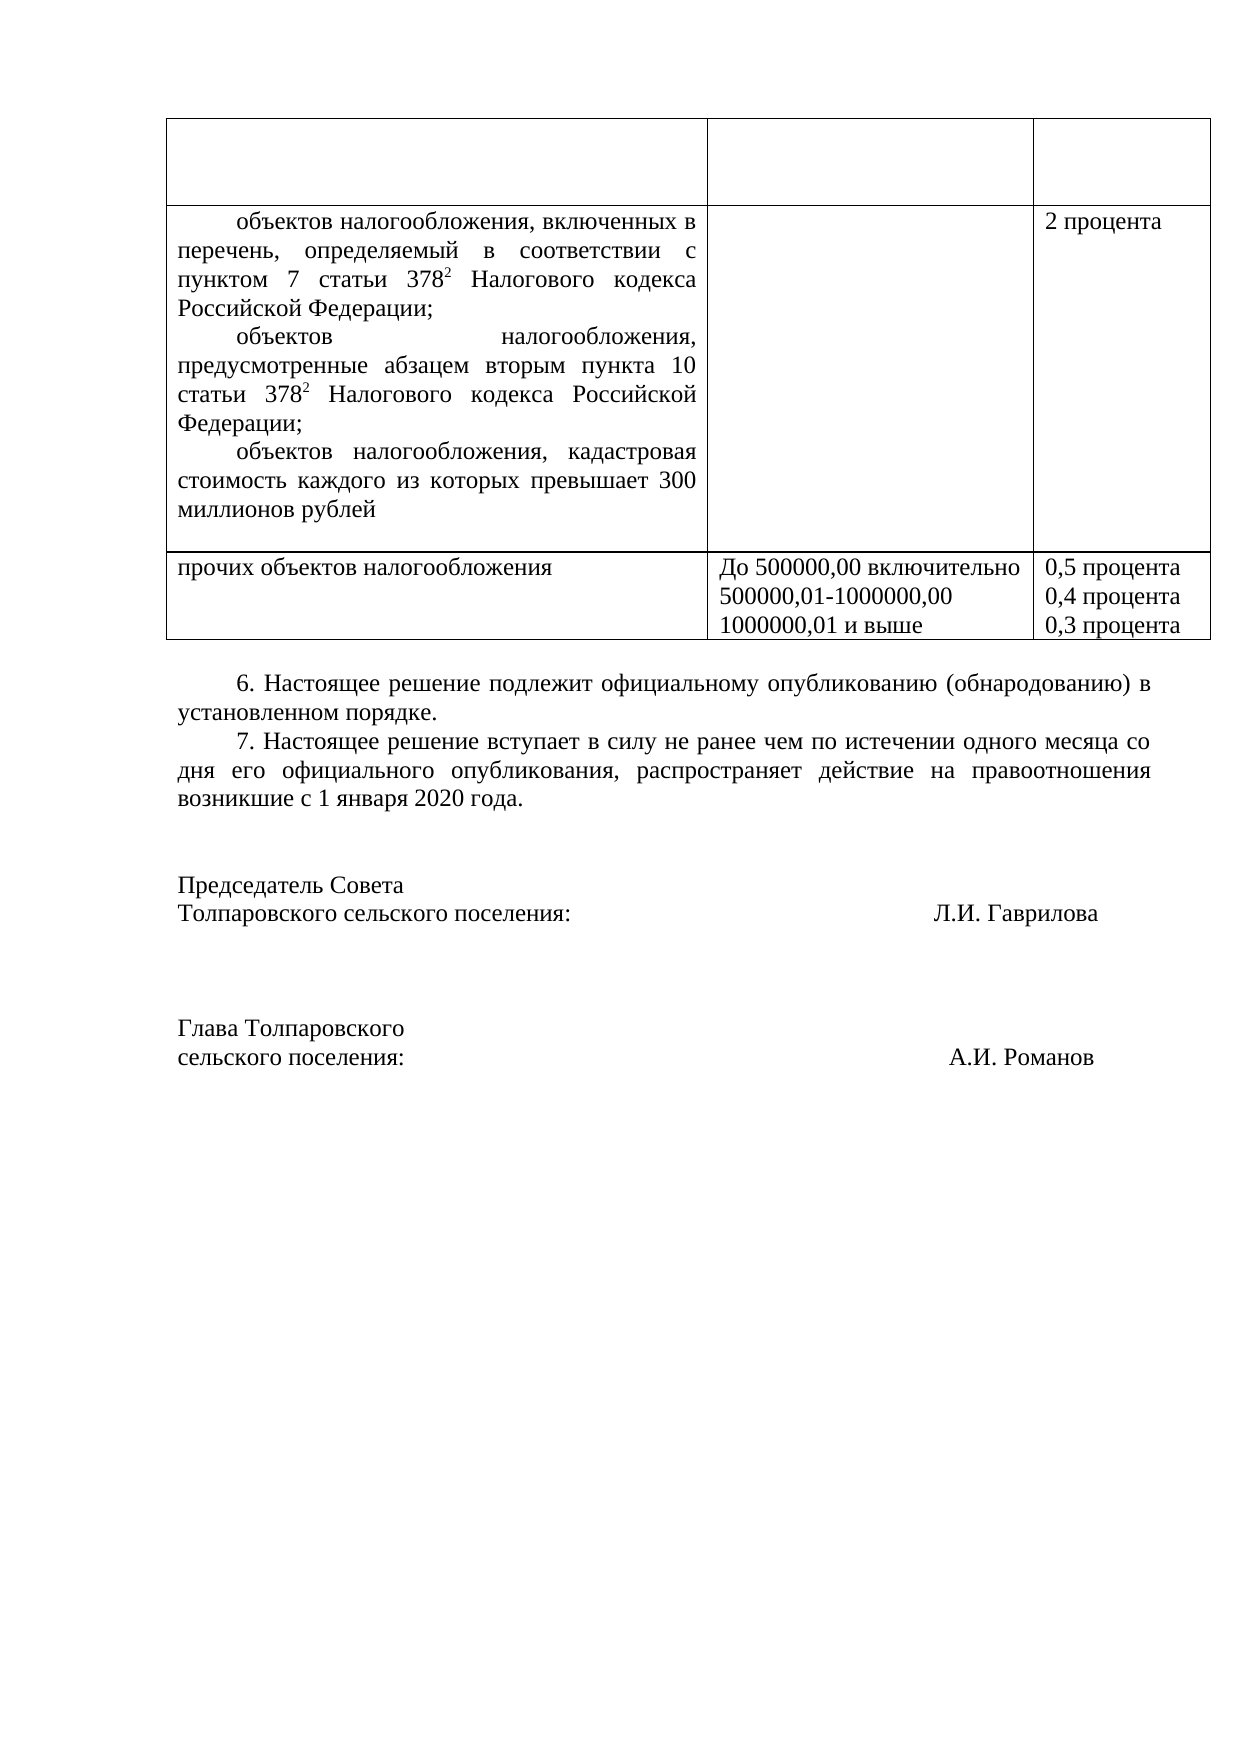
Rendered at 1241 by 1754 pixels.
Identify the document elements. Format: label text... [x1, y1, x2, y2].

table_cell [708, 119, 1033, 205]
text Председатель Совета [177, 870, 1152, 898]
text Глава Толпаровского [177, 1013, 1152, 1042]
text 7. Настоящее решение вступает в силу не ранее чем по истечении одного месяца со дня его официального опубликования, распространяет действие на правоотношения возникшие с 1 января 2020 года. [177, 726, 1152, 812]
table_cell 0,5 процента 0,4 процента 0,3 процента [1034, 553, 1210, 639]
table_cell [167, 119, 707, 205]
text 6. Настоящее решение подлежит официальному опубликованию (обнародованию) в установленном порядке. [177, 668, 1152, 726]
text Толпаровского сельского поселения: Л.И. Гаврилова [177, 898, 1152, 927]
table_cell 2 процента [1034, 206, 1210, 551]
table_cell объектов налогообложения, включенных в перечень, определяемый в соответствии с пунктом 7 статьи 3782 Налогового кодекса Российской Федерации; объектов налогообложения, предусмотренные абзацем вторым пункта 10 статьи 3782 Налогового кодекса Российской Федерации; объектов налогообложения, кадастровая стоимость каждого из которых превышает 300 миллионов рублей [167, 206, 707, 551]
table_cell До 500000,00 включительно 500000,01-1000000,00 1000000,01 и выше [708, 553, 1033, 639]
table_cell [708, 206, 1033, 551]
table_cell прочих объектов налогообложения [167, 553, 707, 639]
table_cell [1034, 119, 1210, 205]
text сельского поселения: А.И. Романов [177, 1042, 1152, 1071]
